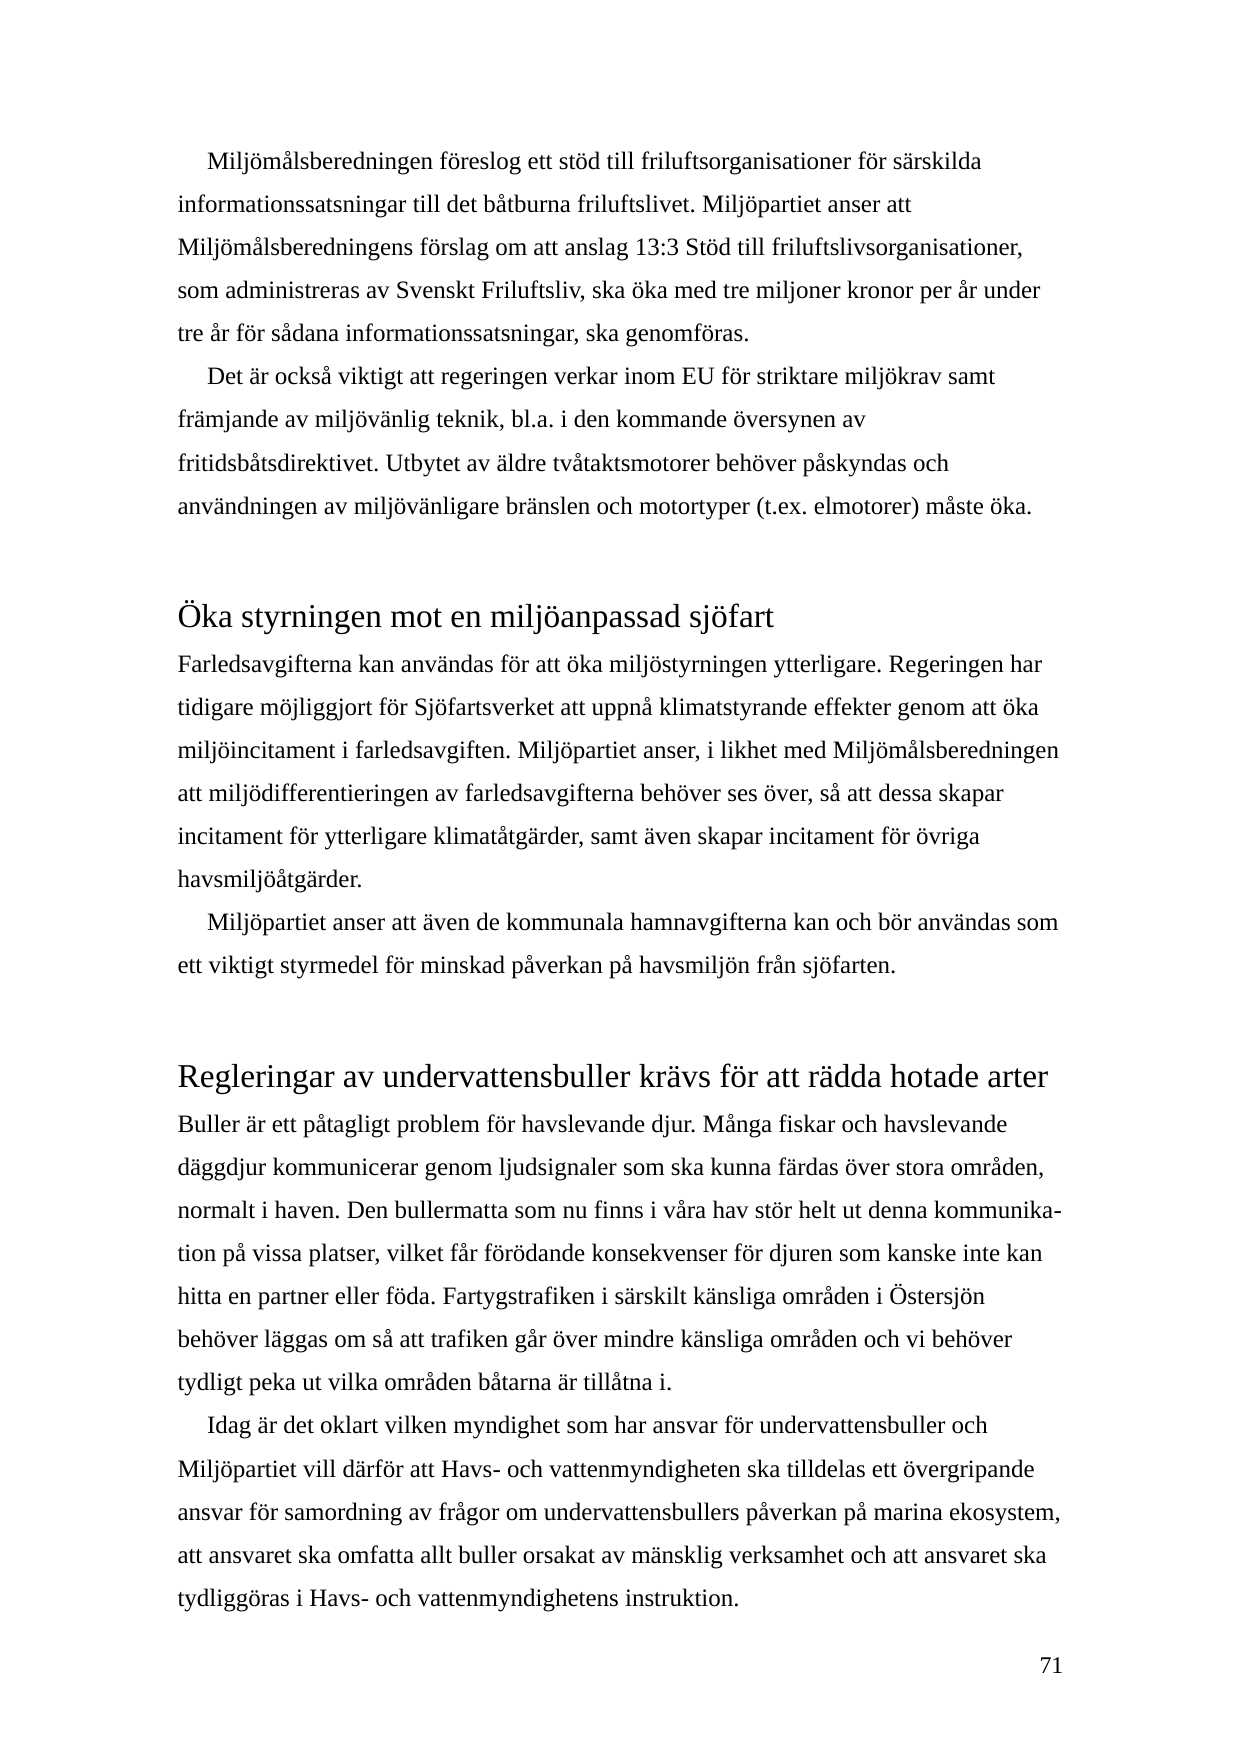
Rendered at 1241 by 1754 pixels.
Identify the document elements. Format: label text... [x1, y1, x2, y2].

text Idag är det oklart vilken myndighet som har ansvar för undervattensbuller och Miljöpartiet vill därför att Havs- och vattenmyndigheten ska tilldelas ett övergripande ansvar för samordning av frågor om undervattensbullers påverkan på marina ekosystem, att ansvaret ska omfatta allt buller orsakat av mänsklig verksamhet och att ansvaret ska tydliggöras i Havs- och vattenmyndighetens instruktion. [177, 1411, 1063, 1612]
subtitle Regleringar av undervattensbuller krävs för att rädda hotade arter [177, 1056, 1063, 1094]
text Miljömålsberedningen föreslog ett stöd till friluftsorganisationer för särskilda informationssatsningar till det båtburna friluftslivet. Miljöpartiet anser att Miljömålsberedningens förslag om att anslag 13:3 Stöd till friluftslivsorganisationer, som administreras av Svenskt Friluftsliv, ska öka med tre miljoner kronor per år under tre år för sådana informationssatsningar, ska genomföras. [177, 146, 1063, 347]
text Buller är ett påtagligt problem för havslevande djur. Många fiskar och havslevande däggdjur kommunicerar genom ljudsignaler som ska kunna färdas över stora områden, normalt i haven. Den bullermatta som nu finns i våra hav stör helt ut denna kommunikation på vissa platser, vilket får förödande konsekvenser för djuren som kanske inte kan hitta en partner eller föda. Fartygstrafiken i särskilt känsliga områden i Östersjön behöver läggas om så att trafiken går över mindre känsliga områden och vi behöver tydligt peka ut vilka områden båtarna är tillåtna i. [177, 1109, 1063, 1396]
text Farledsavgifterna kan användas för att öka miljöstyrningen ytterligare. Regeringen har tidigare möjliggjort för Sjöfartsverket att uppnå klimatstyrande effekter genom att öka miljöincitament i farledsavgiften. Miljöpartiet anser, i likhet med Miljömålsberedningen att miljödifferentieringen av farledsavgifterna behöver ses över, så att dessa skapar incitament för ytterligare klimatåtgärder, samt även skapar incitament för övriga havsmiljöåtgärder. [177, 649, 1063, 893]
subtitle Öka styrningen mot en miljöanpassad sjöfart [177, 596, 1063, 635]
text Miljöpartiet anser att även de kommunala hamnavgifterna kan och bör användas som ett viktigt styrmedel för minskad påverkan på havsmiljön från sjöfarten. [177, 907, 1063, 979]
text Det är också viktigt att regeringen verkar inom EU för striktare miljökrav samt främjande av miljövänlig teknik, bl.a. i den kommande översynen av fritidsbåtsdirektivet. Utbytet av äldre tvåtaktsmotorer behöver påskyndas och användningen av miljövänligare bränslen och motortyper (t.ex. elmotorer) måste öka. [177, 361, 1063, 519]
